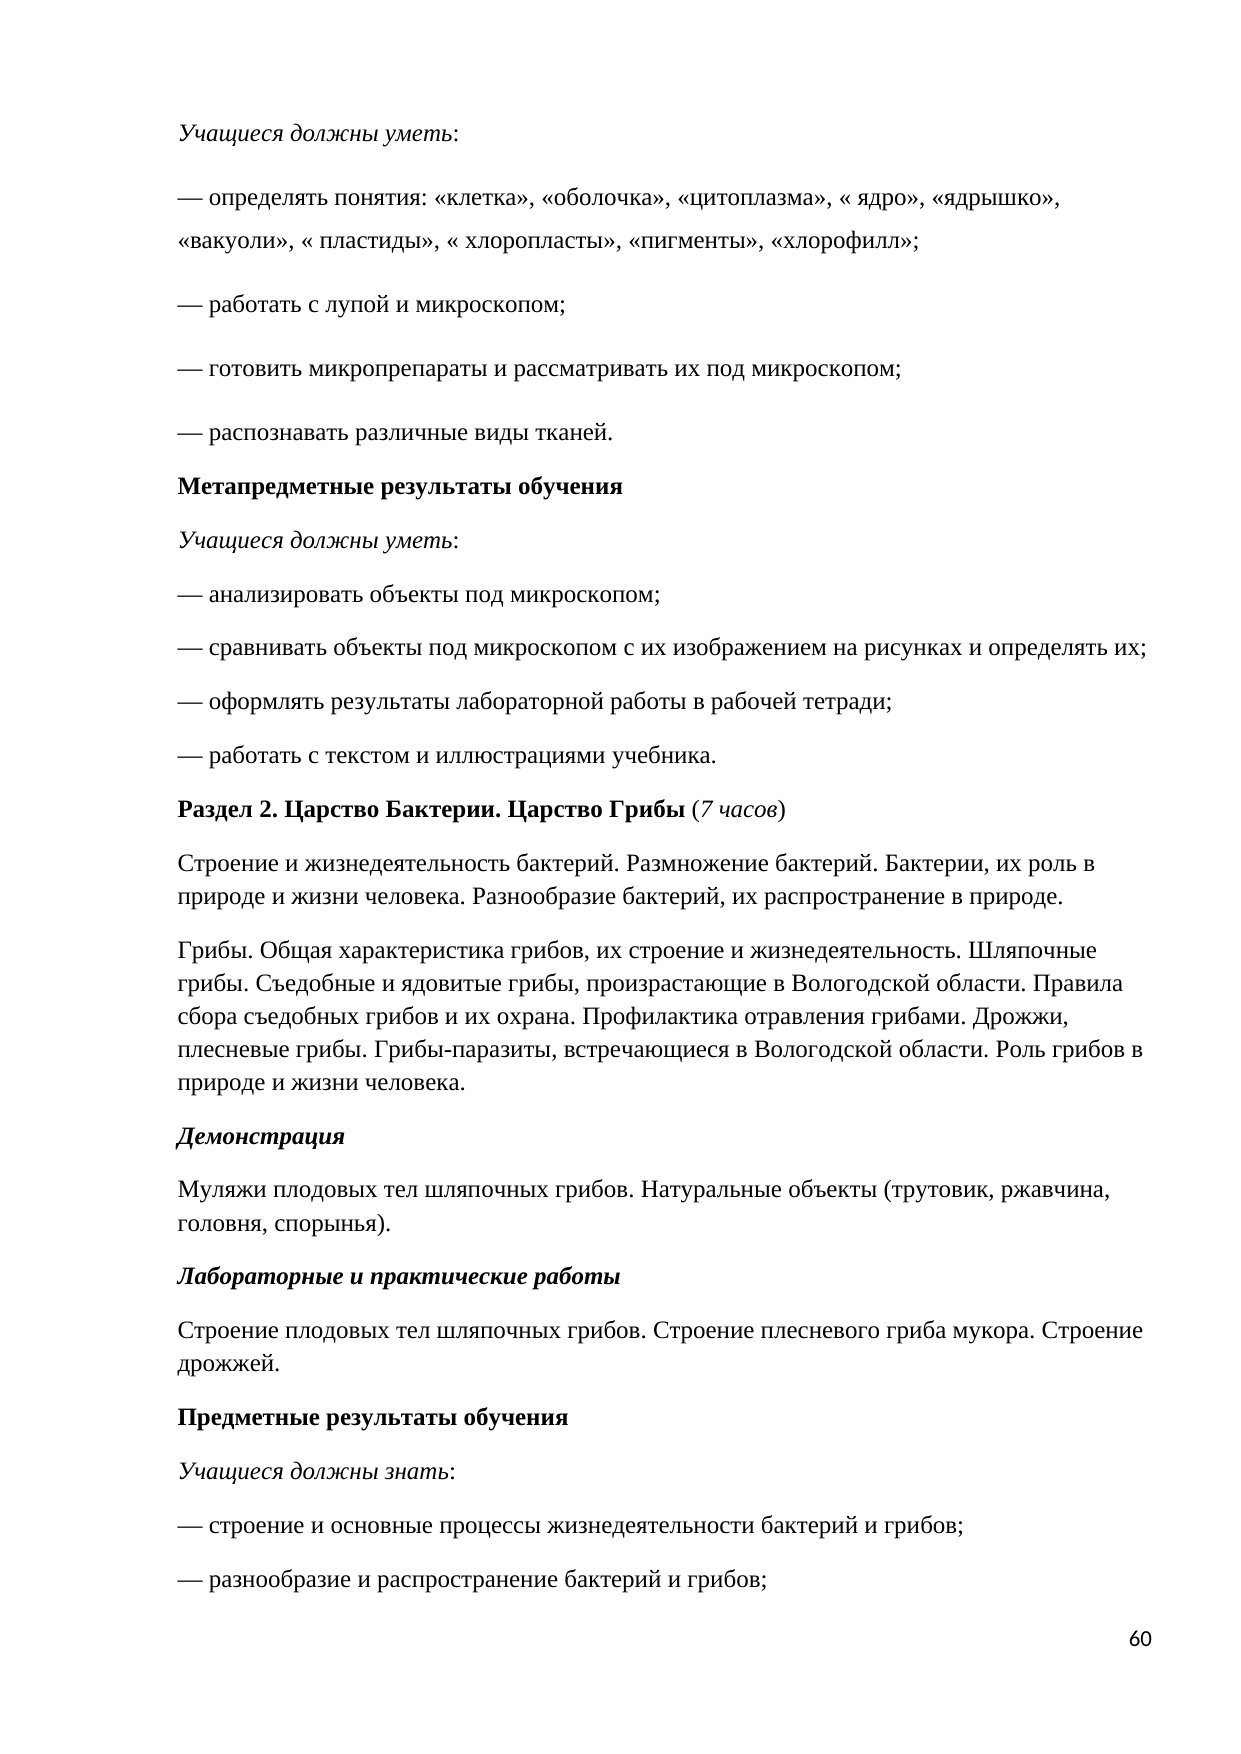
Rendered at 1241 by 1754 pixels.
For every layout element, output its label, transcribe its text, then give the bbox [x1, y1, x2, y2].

text Строение плодовых тел шляпочных грибов. Строение плесневого гриба мукора. Строение дрожжей. [177, 1315, 1152, 1377]
text Демонстрация [177, 1121, 1152, 1149]
text — распознавать различные виды тканей. [177, 417, 1152, 446]
text — разнообразие и распространение бактерий и грибов; [177, 1564, 1152, 1592]
text Метапредметные результаты обучения [177, 471, 1152, 500]
text — работать с лупой и микроскопом; [177, 289, 1152, 318]
text — готовить микропрепараты и рассматривать их под микроскопом; [177, 353, 1152, 382]
text — сравнивать объекты под микроскопом с их изображением на рисунках и определять их; [177, 632, 1152, 661]
text Раздел 2. Царство Бактерии. Царство Грибы (7 часов) [177, 794, 1152, 823]
text — строение и основные процессы жизнедеятельности бактерий и грибов; [177, 1510, 1152, 1539]
text — анализировать объекты под микроскопом; [177, 579, 1152, 607]
text Муляжи плодовых тел шляпочных грибов. Натуральные объекты (трутовик, ржавчина, головня, спорынья). [177, 1174, 1152, 1236]
text — оформлять результаты лабораторной работы в рабочей тетради; [177, 686, 1152, 715]
text Учащиеся должны уметь: [177, 118, 1152, 147]
text Строение и жизнедеятельность бактерий. Размножение бактерий. Бактерии, их роль в природе и жизни человека. Разнообразие бактерий, их распространение в природе. [177, 848, 1152, 910]
text Предметные результаты обучения [177, 1402, 1152, 1431]
text — определять понятия: «клетка», «оболочка», «цитоплазма», « ядро», «ядрышко», «вакуоли», « пластиды», « хлоропласты», «пигменты», «хлорофилл»; [177, 182, 1152, 254]
text Лабораторные и практические работы [177, 1261, 1152, 1290]
text Учащиеся должны уметь: [177, 525, 1152, 553]
text — работать с текстом и иллюстрациями учебника. [177, 740, 1152, 769]
text Грибы. Общая характеристика грибов, их строение и жизнедеятельность. Шляпочные грибы. Съедобные и ядовитые грибы, произрастающие в Вологодской области. Правила сбора съедобных грибов и их охрана. Профилактика отравления грибами. Дрожжи, плесневые грибы. Грибы-паразиты, встречающиеся в Вологодской области. Роль грибов в природе и жизни человека. [177, 935, 1152, 1096]
text Учащиеся должны знать: [177, 1456, 1152, 1485]
